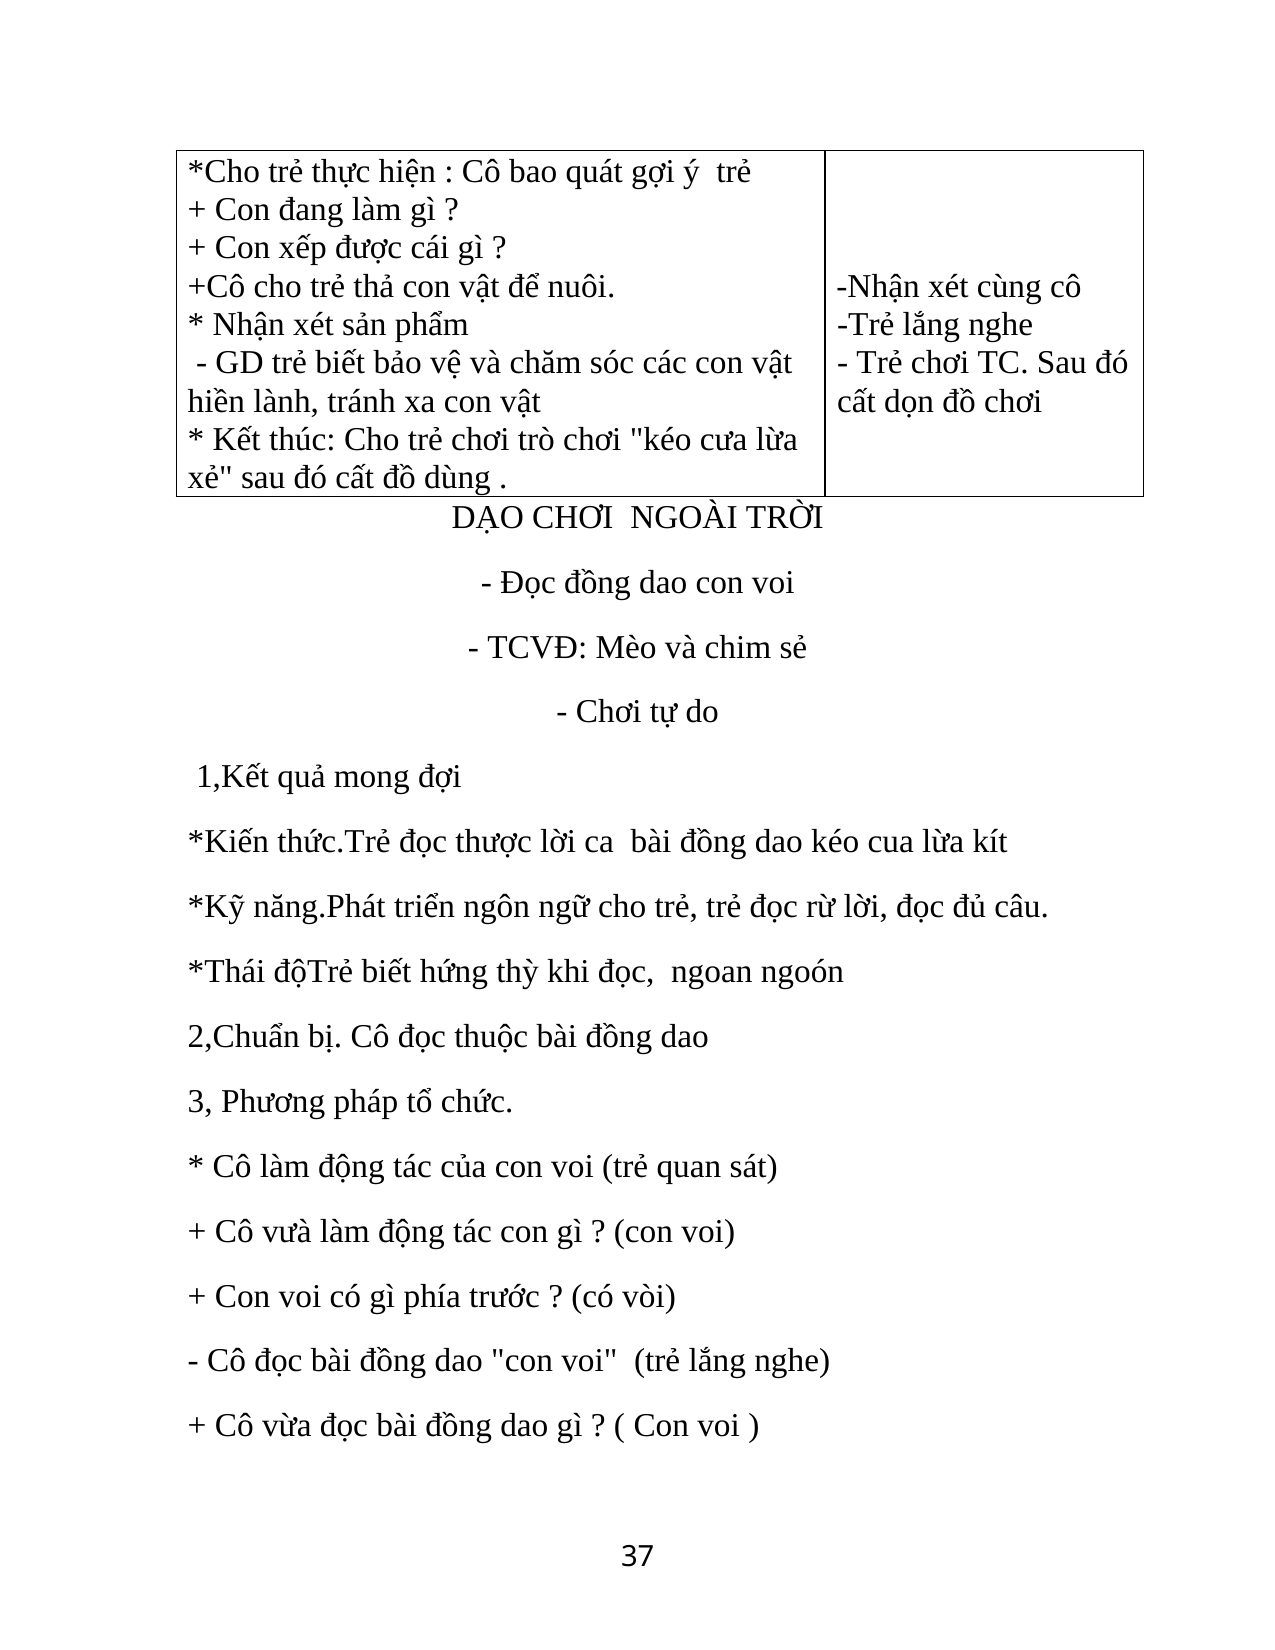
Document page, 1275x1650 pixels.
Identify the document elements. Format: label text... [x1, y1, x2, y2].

text - Đọc đồng dao con voi [187, 562, 1087, 600]
text * Cô làm động tác của con voi (trẻ quan sát) [187, 1146, 1087, 1184]
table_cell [177, 151, 824, 496]
text *Kiến thức.Trẻ đọc thược lời ca bài đồng dao kéo cua lừa kít [187, 822, 1087, 860]
text *Kỹ năng.Phát triển ngôn ngữ cho trẻ, trẻ đọc rừ lời, đọc đủ câu. [187, 886, 1087, 925]
text 2,Chuẩn bị. Cô đọc thuộc bài đồng dao [187, 1016, 1087, 1054]
text - Cô đọc bài đồng dao "con voi" (trẻ lắng nghe) [187, 1341, 1087, 1379]
text + Con voi có gì phía trước ? (có vòi) [187, 1276, 1087, 1314]
text DẠO CHƠI NGOÀI TRỜI [187, 497, 1087, 535]
text + Cô vừa đọc bài đồng dao gì ? ( Con voi ) [187, 1406, 1087, 1444]
text 1,Kết quả mong đợi [187, 757, 1087, 795]
text *Thái độTrẻ biết hứng thỳ khi đọc, ngoan ngoón [187, 951, 1087, 990]
text - Chơi tự do [187, 692, 1087, 730]
text 3, Phương pháp tổ chức. [187, 1081, 1087, 1119]
text - TCVĐ: Mèo và chim sẻ [187, 627, 1087, 665]
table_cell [826, 151, 1143, 496]
text + Cô vưà làm động tác con gì ? (con voi) [187, 1211, 1087, 1249]
